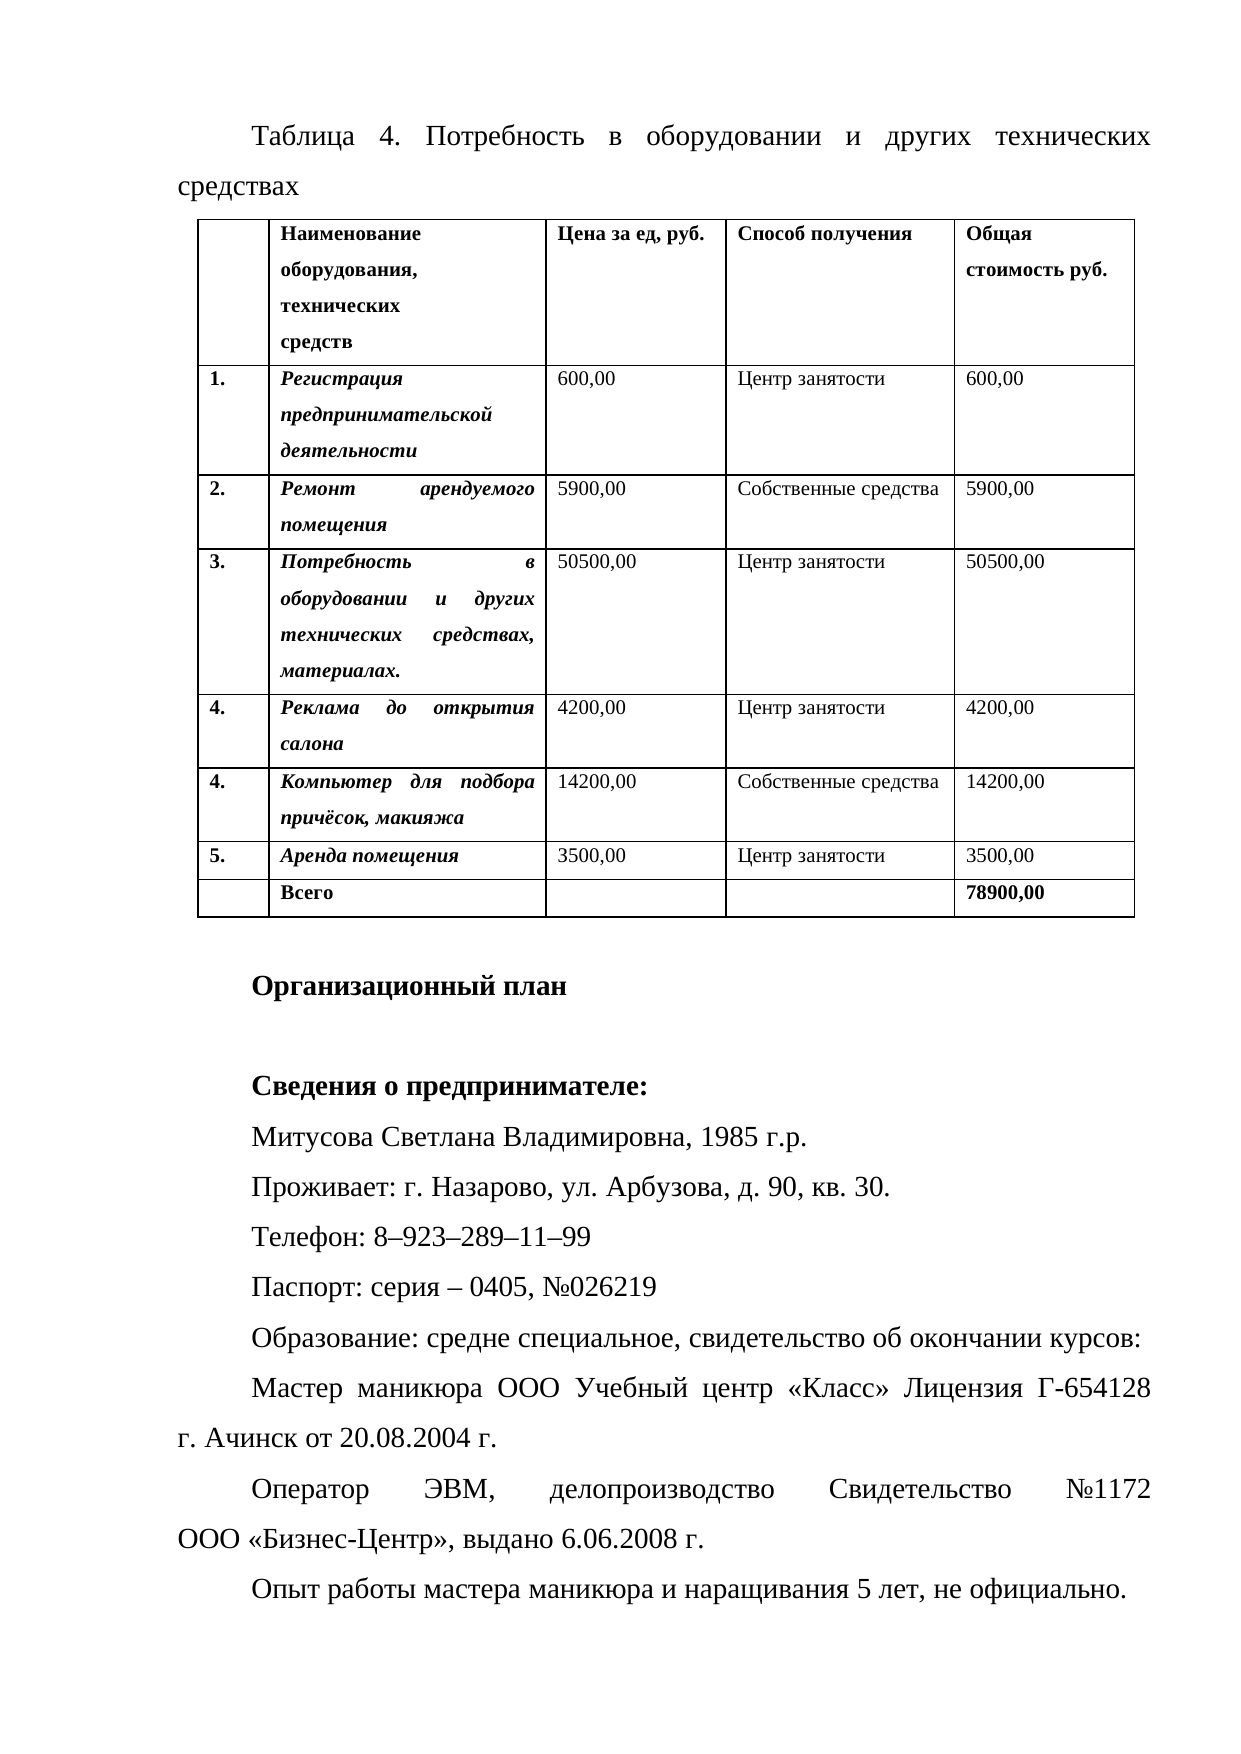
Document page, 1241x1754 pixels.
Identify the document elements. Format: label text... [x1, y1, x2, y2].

table_cell Собственные средства [727, 476, 954, 548]
table_header Цена за ед, руб. [547, 220, 725, 364]
text Таблица 4. Потребность в оборудовании и других технических средствах [177, 118, 1152, 202]
text Организационный план [177, 968, 1152, 1001]
text Опыт работы мастера маникюра и наращивания 5 лет, не официально. [177, 1572, 1152, 1605]
table_cell Центр занятости [727, 366, 954, 474]
table_cell [199, 880, 268, 916]
text Мастер маникюра ООО Учебный центр «Класс» Лицензия Г-654128 г. Ачинск от 20.08.2004 г. [177, 1370, 1152, 1454]
text Оператор ЭВМ, делопроизводство Свидетельство №1172 ООО «Бизнес-Центр», выдано 6.06.2008 г. [177, 1471, 1152, 1555]
table_cell 5900,00 [955, 476, 1134, 548]
table_cell 78900,00 [955, 880, 1134, 916]
table_cell Ремонт арендуемого помещения [270, 476, 545, 548]
text Проживает: г. Назарово, ул. Арбузова, д. 90, кв. 30. [177, 1169, 1152, 1203]
table_cell Всего [270, 880, 545, 916]
table_cell [547, 880, 725, 916]
table_cell Аренда помещения [270, 842, 545, 878]
table_cell Реклама до открытия салона [270, 695, 545, 767]
text Митусова Светлана Владимировна, 1985 г.р. [177, 1119, 1152, 1152]
table_header Наименование оборудования, технических средств [270, 220, 545, 364]
table_cell Потребность в оборудовании и других технических средствах, материалах. [270, 550, 545, 693]
text Сведения о предпринимателе: [177, 1068, 1152, 1102]
table_cell 2. [199, 476, 268, 548]
text Телефон: 8–923–289–11–99 [177, 1219, 1152, 1253]
table_cell Регистрация предпринимательской деятельности [270, 366, 545, 474]
table_cell Центр занятости [727, 695, 954, 767]
table_cell 4. [199, 695, 268, 767]
table_header Способ получения [727, 220, 954, 364]
table_cell 4. [199, 769, 268, 841]
table_cell 4200,00 [955, 695, 1134, 767]
table_cell 4200,00 [547, 695, 725, 767]
table_header Общая стоимость руб. [955, 220, 1134, 364]
table_cell З500,00 [547, 842, 725, 878]
table_cell 3500,00 [955, 842, 1134, 878]
table_cell 14200,00 [955, 769, 1134, 841]
table_cell Компьютер для подбора причёсок, макияжа [270, 769, 545, 841]
table_cell 600,00 [547, 366, 725, 474]
table_cell Центр занятости [727, 842, 954, 878]
table_cell [727, 880, 954, 916]
table_header [199, 220, 268, 364]
table_cell 50500,00 [955, 550, 1134, 693]
table_cell 50500,00 [547, 550, 725, 693]
table_cell 600,00 [955, 366, 1134, 474]
table_cell 14200,00 [547, 769, 725, 841]
table_cell 5900,00 [547, 476, 725, 548]
text Образование: средне специальное, свидетельство об окончании курсов: [177, 1320, 1152, 1354]
table_cell Центр занятости [727, 550, 954, 693]
table_cell 1. [199, 366, 268, 474]
table_cell 3. [199, 550, 268, 693]
table_cell 5. [199, 842, 268, 878]
text Паспорт: серия – 0405, №026219 [177, 1270, 1152, 1303]
table_cell Собственные средства [727, 769, 954, 841]
